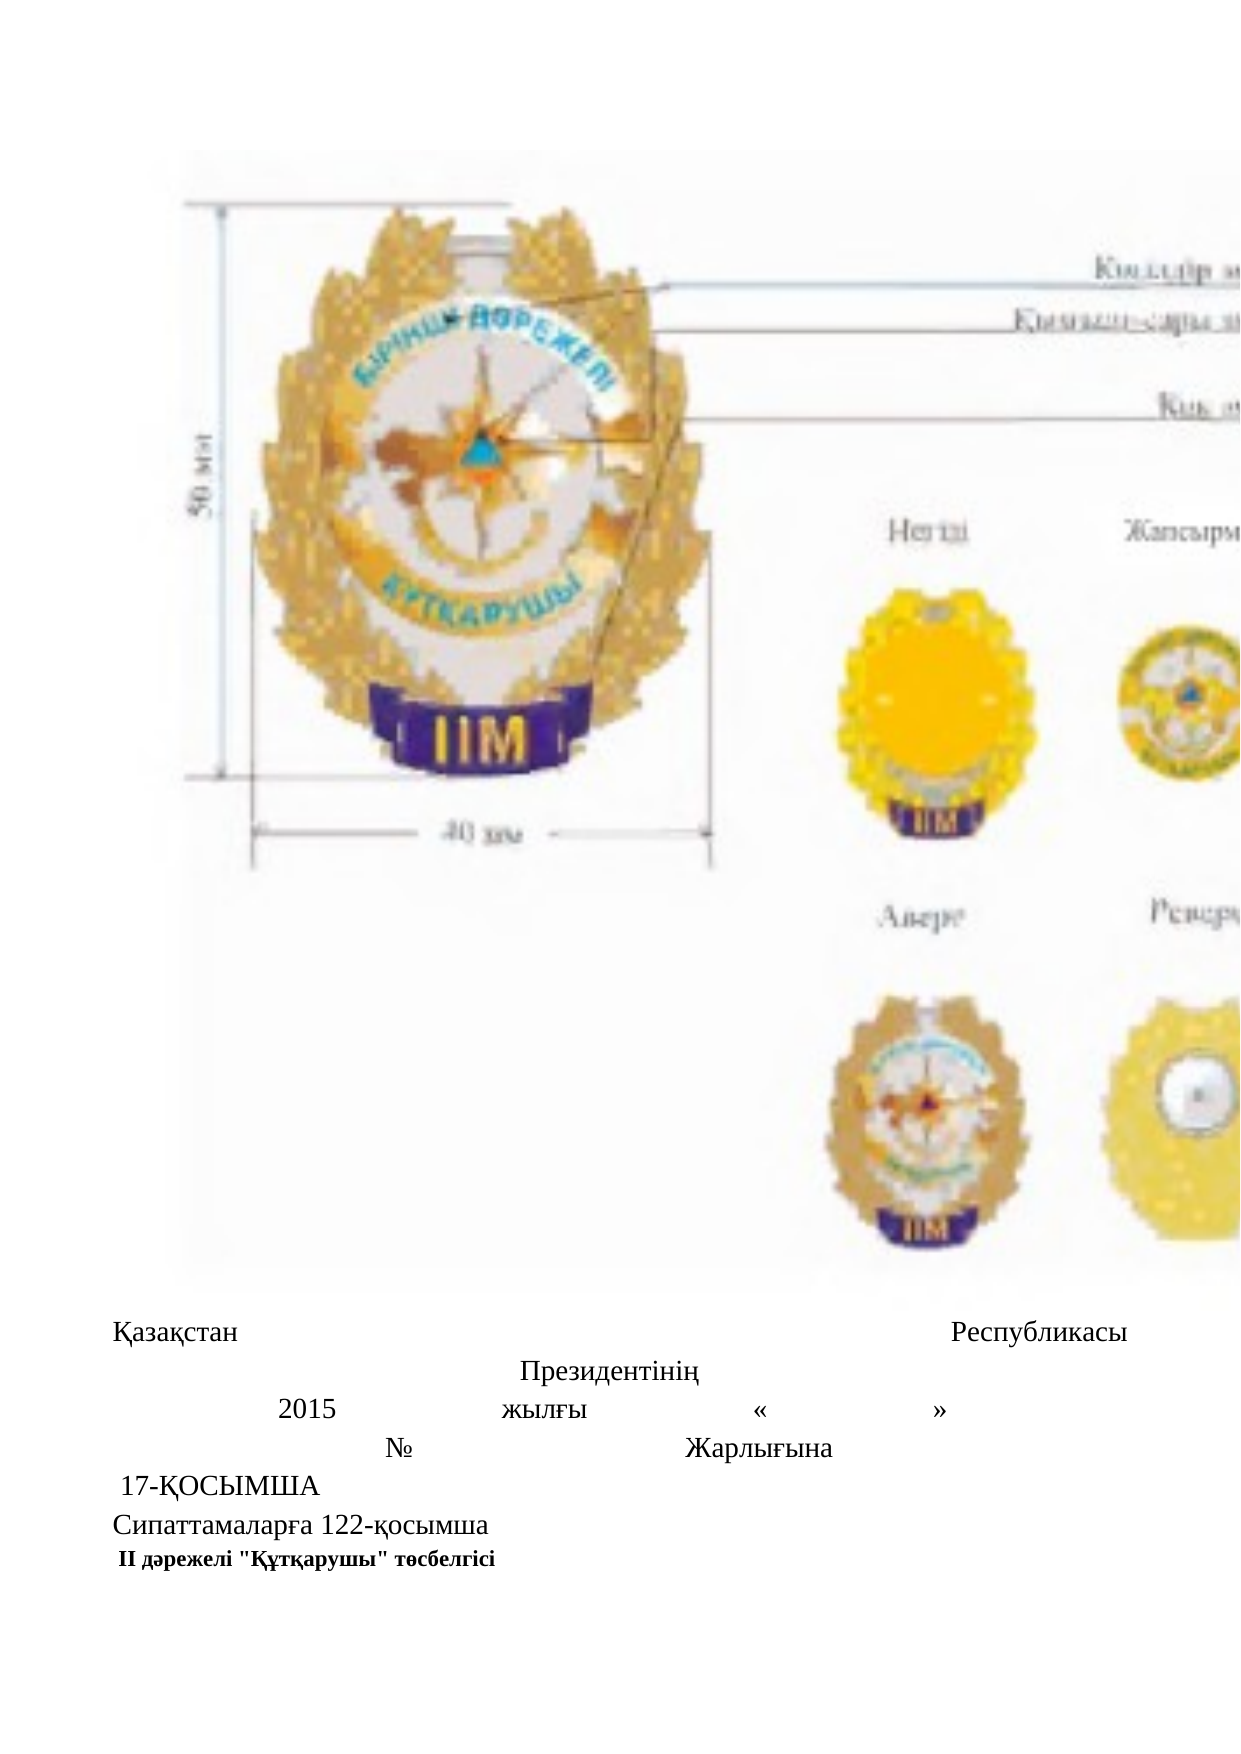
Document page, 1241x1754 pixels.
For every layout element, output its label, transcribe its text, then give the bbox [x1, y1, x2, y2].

text Қазақстан Республикасы Президентінің 2015 жылғы « » № Жарлығына 17-ҚОСЫМША [112, 1314, 1128, 1502]
text ІІ дәрежелі "Құтқарушы" төсбелгісі [112, 1546, 1128, 1572]
picture [112, 150, 1241, 1311]
text Сипаттамаларға 122-қосымша [112, 1507, 1128, 1541]
